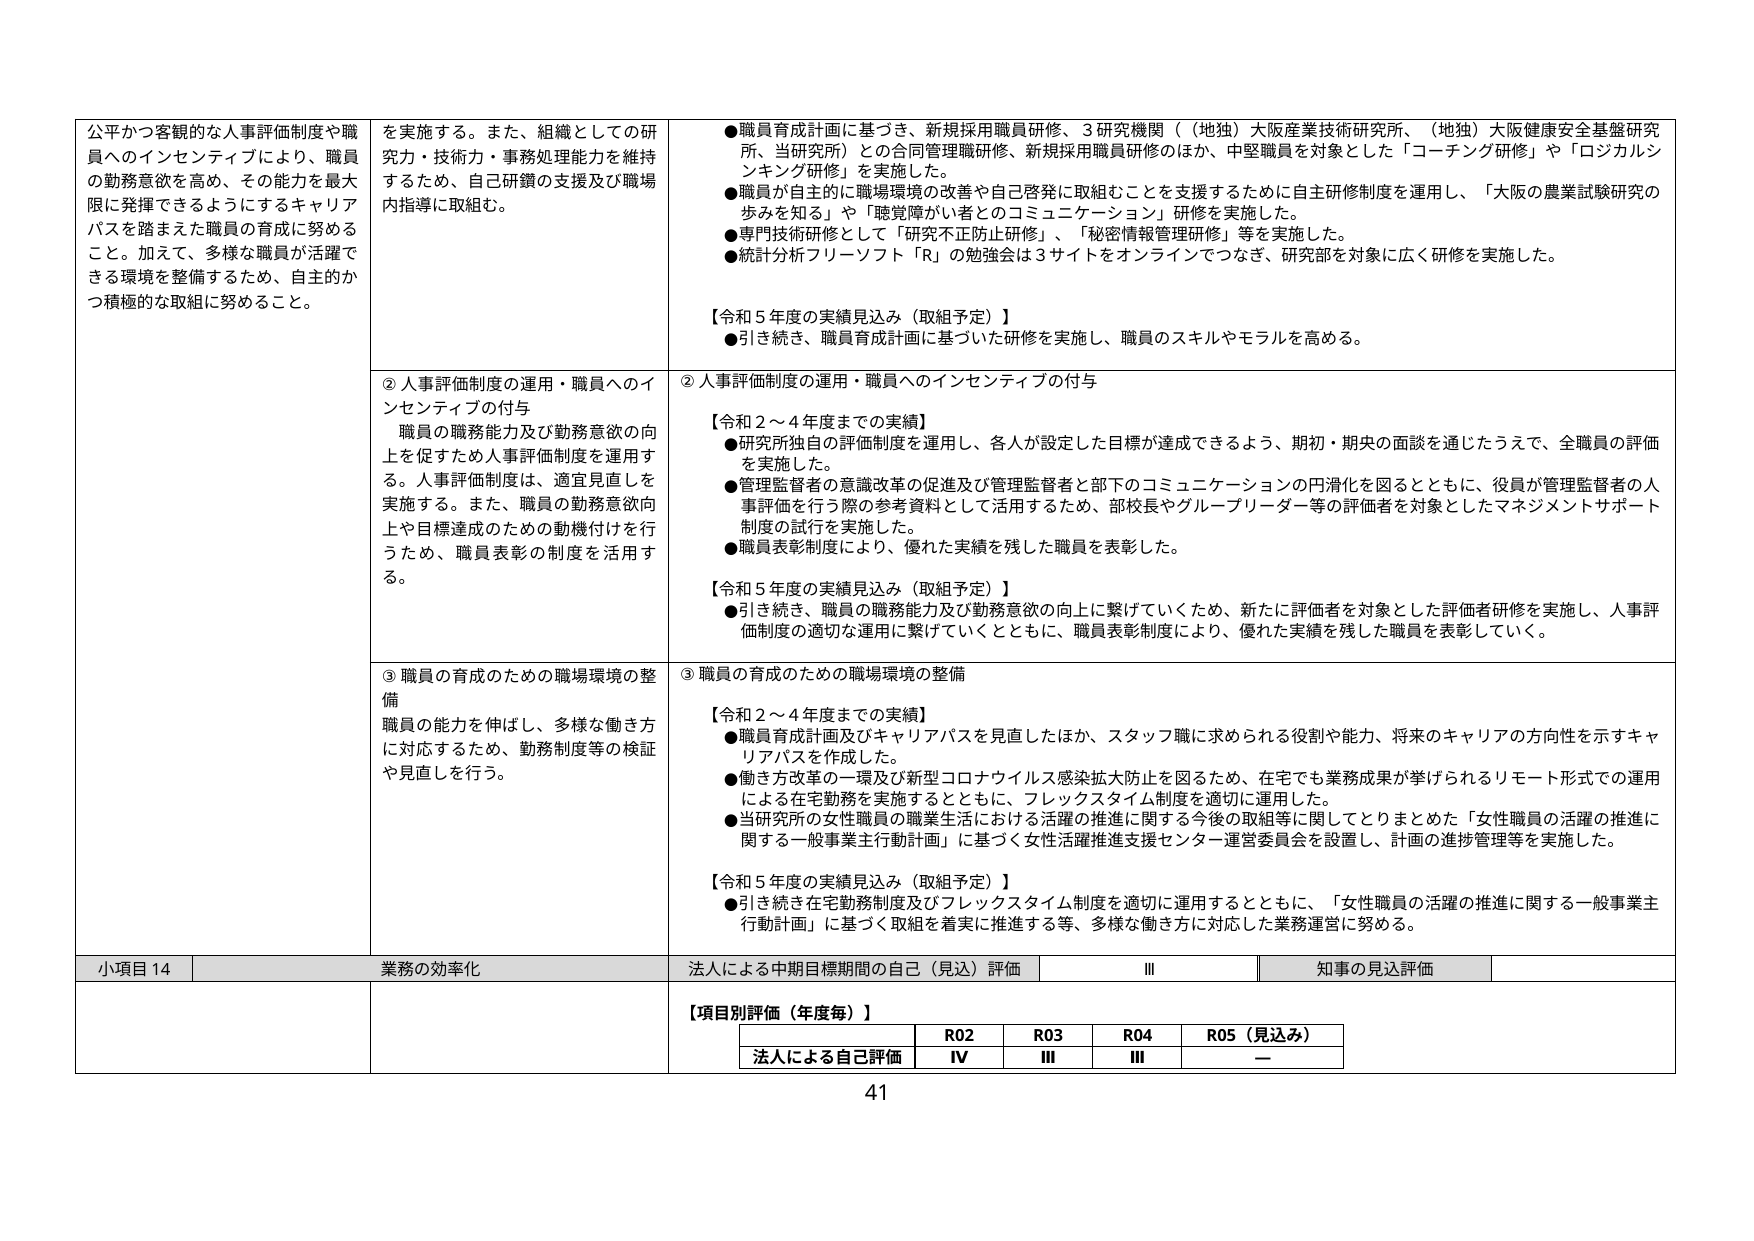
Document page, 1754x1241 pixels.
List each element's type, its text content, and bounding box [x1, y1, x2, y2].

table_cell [669, 982, 1675, 1073]
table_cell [371, 120, 668, 369]
table_cell 業務の効率化 [193, 956, 668, 981]
table_cell ③職員の育成のための職場環境の整備 【令和２～４年度までの実績】 ●職員育成計画及びキャリアパスを見直したほか、スタッフ職に求められる役割や能力、将来のキャリアの方向性を示すキャリアパスを作成した。 ●働き方改革の一環及び新型コロナウイルス感染拡大防止を図るため、在宅でも業務成果が挙げられるリモート形式での運用による在宅勤務を実施するとともに、フレックスタイム制度を適切に運用した。 ●当研究所の女性職員の職業生活における活躍の推進に関する今後の取組等に関してとりまとめた「女性職員の活躍の推進に関する一般事業主行動計画」に基づく女性活躍推進支援センター運営委員会を設置し、計画の進捗管理等を実施した。 【令和５年度の実績見込み（取組予定）】 ●引き続き在宅勤務制度及びフレックスタイム制度を適切に運用するとともに、「女性職員の活躍の推進に関する一般事業主行動計画」に基づく取組を着実に推進する等、多様な働き方に対応した業務運営に努める。 [669, 663, 1675, 955]
table_cell Ⅲ [1040, 956, 1257, 981]
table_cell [76, 982, 370, 1073]
table_cell 知事の見込評価 [1260, 956, 1491, 981]
table_cell 小項目14 [76, 956, 192, 981]
table_cell 法人による中期目標期間の自己（見込）評価 [669, 956, 1039, 981]
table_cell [371, 982, 668, 1073]
table_cell [1492, 956, 1675, 981]
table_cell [669, 120, 1675, 369]
table_cell ③職員の育成のための職場環境の整備 職員の能力を伸ばし、多様な働き方に対応するため、勤務制度等の検証や見直しを行う。 [371, 663, 668, 955]
table_cell ②人事評価制度の運用・職員へのインセンティブの付与 職員の職務能力及び勤務意欲の向上を促すため人事評価制度を運用する。人事評価制度は、適宜見直しを実施する。また、職員の勤務意欲向上や目標達成のための動機付けを行うため、職員表彰の制度を活用する。 [371, 371, 668, 662]
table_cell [76, 120, 370, 955]
table_cell ②人事評価制度の運用・職員へのインセンティブの付与 【令和２～４年度までの実績】 ●研究所独自の評価制度を運用し、各人が設定した目標が達成できるよう、期初・期央の面談を通じたうえで、全職員の評価を実施した。 ●管理監督者の意識改革の促進及び管理監督者と部下のコミュニケーションの円滑化を図るとともに、役員が管理監督者の人事評価を行う際の参考資料として活用するため、部校長やグループリーダー等の評価者を対象としたマネジメントサポート制度の試行を実施した。 ●職員表彰制度により、優れた実績を残した職員を表彰した。 【令和５年度の実績見込み（取組予定）】 ●引き続き、職員の職務能力及び勤務意欲の向上に繋げていくため、新たに評価者を対象とした評価者研修を実施し、人事評価制度の適切な運用に繋げていくとともに、職員表彰制度により、優れた実績を残した職員を表彰していく。 [669, 371, 1675, 662]
